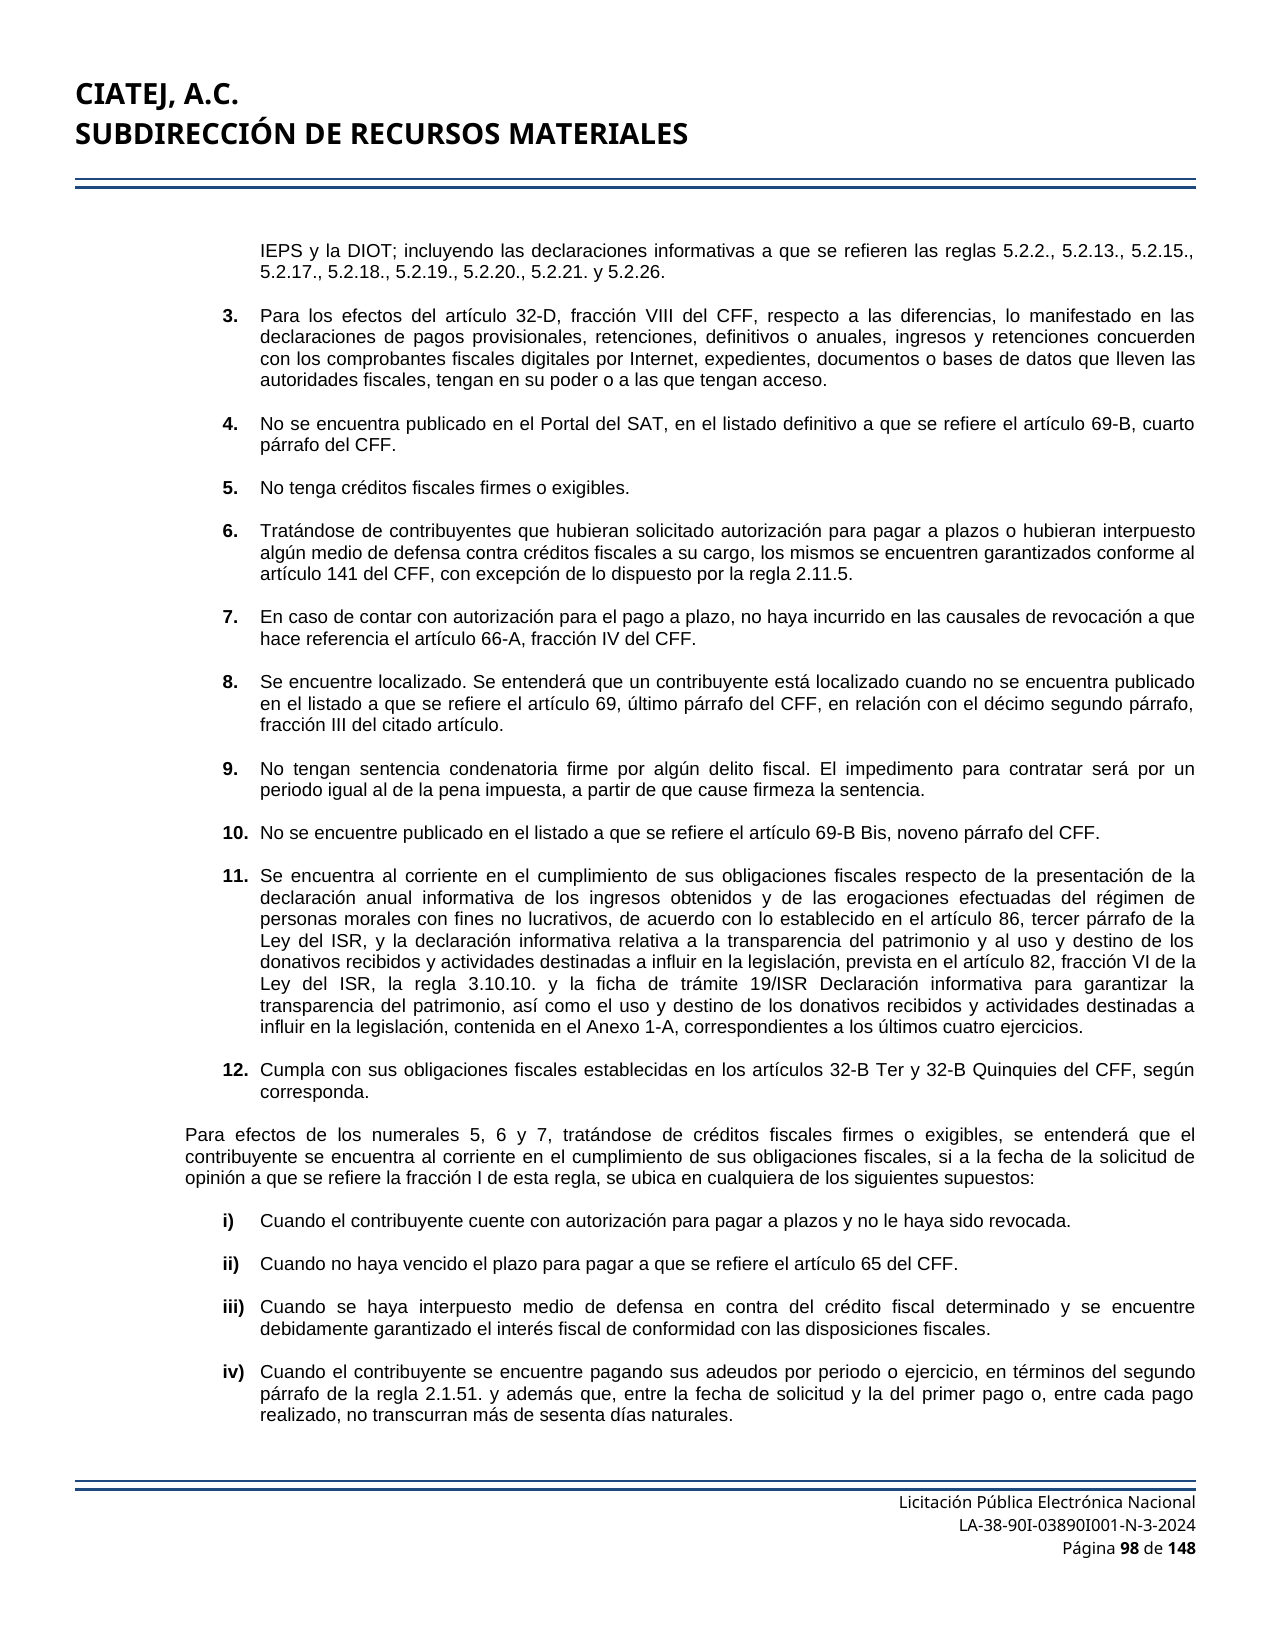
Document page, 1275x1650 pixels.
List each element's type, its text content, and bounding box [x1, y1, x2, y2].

list Cuando el contribuyente cuente con autorización para pagar a plazos y no le haya sido revocada. [222, 1210, 1196, 1232]
list No tenga créditos fiscales firmes o exigibles. [222, 477, 1196, 498]
list En caso de contar con autorización para el pago a plazo, no haya incurrido en las causales de revocación a que hace referencia el artículo 66-A, fracción IV del CFF. [222, 606, 1196, 649]
text Para efectos de los numerales 5, 6 y 7, tratándose de créditos fiscales firmes o exigibles, se entenderá que el contribuyente se encuentra al corriente en el cumplimiento de sus obligaciones fiscales, si a la fecha de la solicitud de opinión a que se refiere la fracción I de esta regla, se ubica en cualquiera de los siguientes supuestos: [185, 1124, 1196, 1188]
list No se encuentre publicado en el listado a que se refiere el artículo 69-B Bis, noveno párrafo del CFF. [222, 822, 1196, 843]
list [222, 240, 1196, 283]
list No tengan sentencia condenatoria firme por algún delito fiscal. El impedimento para contratar será por un periodo igual al de la pena impuesta, a partir de que cause firmeza la sentencia. [222, 757, 1196, 800]
list Cuando se haya interpuesto medio de defensa en contra del crédito fiscal determinado y se encuentre debidamente garantizado el interés fiscal de conformidad con las disposiciones fiscales. [222, 1296, 1196, 1339]
list Cuando el contribuyente se encuentre pagando sus adeudos por periodo o ejercicio, en términos del segundo párrafo de la regla 2.1.51. y además que, entre la fecha de solicitud y la del primer pago o, entre cada pago realizado, no transcurran más de sesenta días naturales. [222, 1361, 1196, 1426]
list Se encuentre localizado. Se entenderá que un contribuyente está localizado cuando no se encuentra publicado en el listado a que se refiere el artículo 69, último párrafo del CFF, en relación con el décimo segundo párrafo, fracción III del citado artículo. [222, 671, 1196, 736]
list Tratándose de contribuyentes que hubieran solicitado autorización para pagar a plazos o hubieran interpuesto algún medio de defensa contra créditos fiscales a su cargo, los mismos se encuentren garantizados conforme al artículo 141 del CFF, con excepción de lo dispuesto por la regla 2.11.5. [222, 520, 1196, 585]
list Para los efectos del artículo 32-D, fracción VIII del CFF, respecto a las diferencias, lo manifestado en las declaraciones de pagos provisionales, retenciones, definitivos o anuales, ingresos y retenciones concuerden con los comprobantes fiscales digitales por Internet, expedientes, documentos o bases de datos que lleven las autoridades fiscales, tengan en su poder o a las que tengan acceso. [222, 304, 1196, 391]
list Cumpla con sus obligaciones fiscales establecidas en los artículos 32-B Ter y 32-B Quinquies del CFF, según corresponda. [222, 1059, 1196, 1102]
list Cuando no haya vencido el plazo para pagar a que se refiere el artículo 65 del CFF. [222, 1253, 1196, 1275]
list No se encuentra publicado en el Portal del SAT, en el listado definitivo a que se refiere el artículo 69-B, cuarto párrafo del CFF. [222, 412, 1196, 455]
list Se encuentra al corriente en el cumplimiento de sus obligaciones fiscales respecto de la presentación de la declaración anual informativa de los ingresos obtenidos y de las erogaciones efectuadas del régimen de personas morales con fines no lucrativos, de acuerdo con lo establecido en el artículo 86, tercer párrafo de la Ley del ISR, y la declaración informativa relativa a la transparencia del patrimonio y al uso y destino de los donativos recibidos y actividades destinadas a influir en la legislación, prevista en el artículo 82, fracción VI de la Ley del ISR, la regla 3.10.10. y la ficha de trámite 19/ISR Declaración informativa para garantizar la transparencia del patrimonio, así como el uso y destino de los donativos recibidos y actividades destinadas a influir en la legislación, contenida en el Anexo 1-A, correspondientes a los últimos cuatro ejercicios. [222, 865, 1196, 1038]
